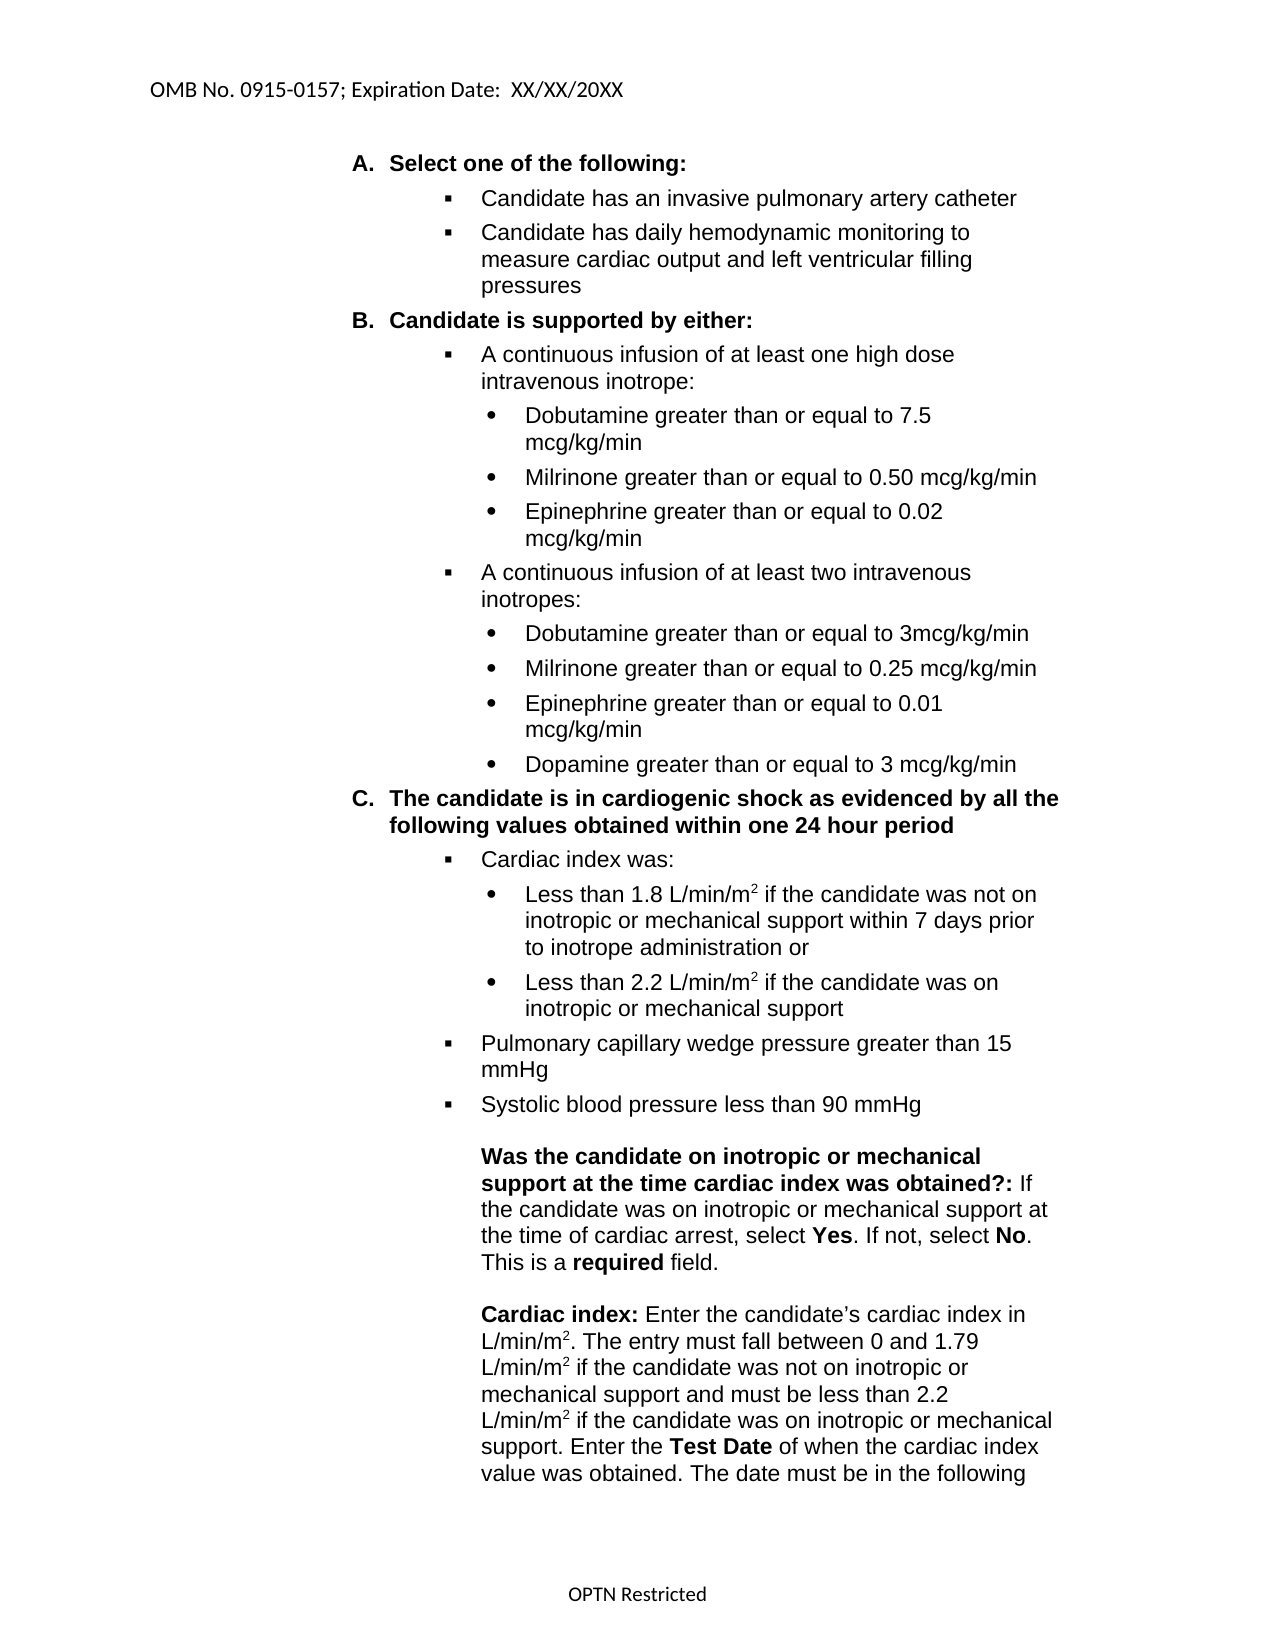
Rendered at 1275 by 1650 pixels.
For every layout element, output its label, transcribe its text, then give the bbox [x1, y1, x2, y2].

list Less than 1.8 L/min/m2 if the candidate was not on inotropic or mechanical support within 7 days prior to inotrope administration or [487, 881, 1042, 960]
list Candidate has an invasive pulmonary artery catheter [443, 185, 1058, 211]
list The candidate is in cardiogenic shock as evidenced by all the following values obtained within one 24 hour period [352, 785, 1075, 838]
list Milrinone greater than or equal to 0.25 mcg/kg/min [487, 655, 1042, 681]
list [443, 1091, 1058, 1486]
list Epinephrine greater than or equal to 0.01 mcg/kg/min [487, 690, 1042, 742]
list Candidate has daily hemodynamic monitoring to measure cardiac output and left ventricular filling pressures [443, 219, 1058, 298]
list Dopamine greater than or equal to 3 mcg/kg/min [487, 751, 1042, 777]
list A continuous infusion of at least two intravenous inotropes: [443, 559, 1058, 612]
list Dobutamine greater than or equal to 3mcg/kg/min [487, 620, 1042, 647]
list Milrinone greater than or equal to 0.50 mcg/kg/min [487, 463, 1042, 490]
list Dobutamine greater than or equal to 7.5 mcg/kg/min [487, 402, 1042, 455]
list Epinephrine greater than or equal to 0.02 mcg/kg/min [487, 498, 1042, 551]
list Pulmonary capillary wedge pressure greater than 15 mmHg [443, 1029, 1058, 1082]
list A continuous infusion of at least one high dose intravenous inotrope: [443, 341, 1058, 394]
list Cardiac index was: [443, 846, 1058, 873]
list Select one of the following: [352, 150, 1075, 176]
list Less than 2.2 L/min/m2 if the candidate was on inotropic or mechanical support [487, 968, 1042, 1021]
list Candidate is supported by either: [352, 307, 1075, 333]
